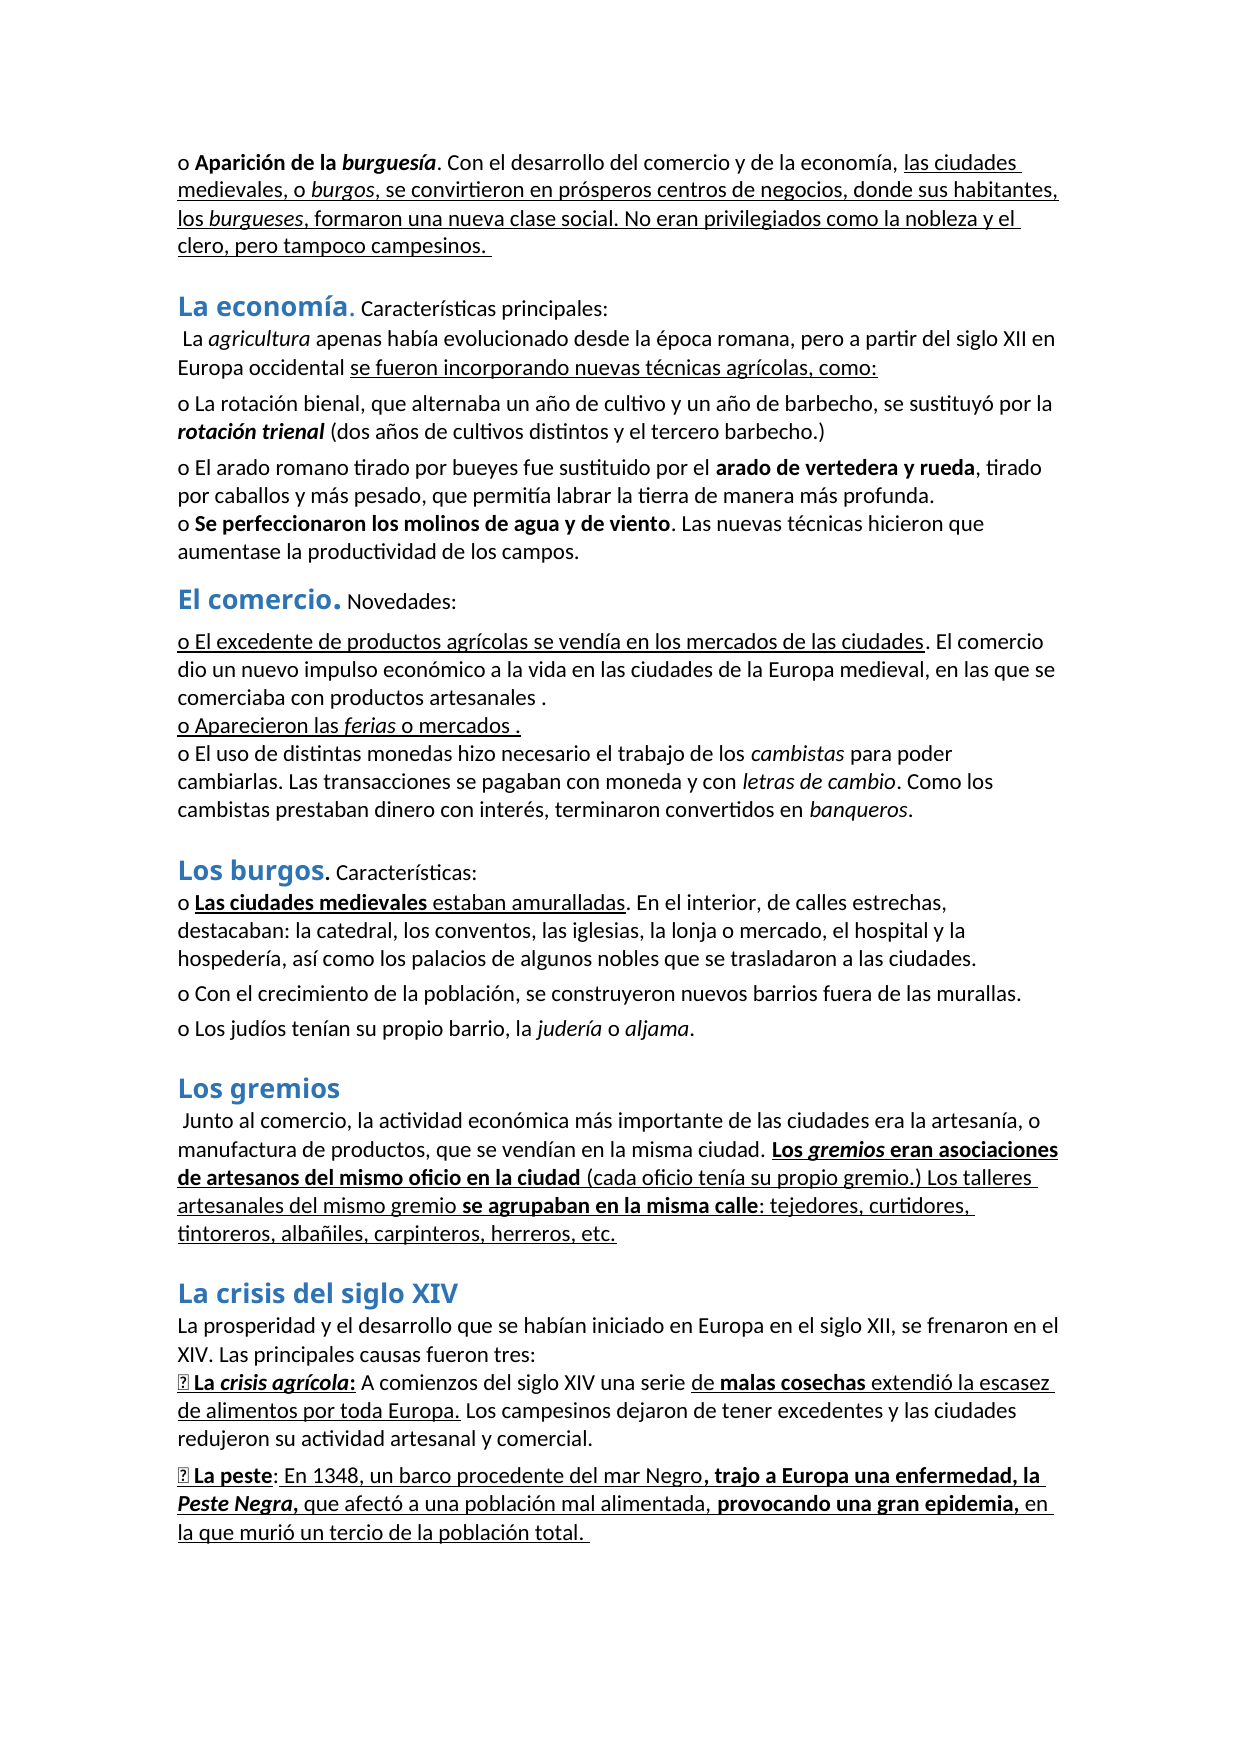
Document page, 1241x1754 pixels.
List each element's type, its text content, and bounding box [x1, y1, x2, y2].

text La economía. Características principales: [177, 288, 1063, 324]
text o Los judíos tenían su propio barrio, la judería o aljama. [177, 1014, 1063, 1042]
text o Las ciudades medievales estaban amuralladas. En el interior, de calles estrechas, destacaban: la catedral, los conventos, las iglesias, la lonja o mercado, el hospital y la hospedería, así como los palacios de algunos nobles que se trasladaron a las ciudades. [177, 888, 1063, 972]
text  La crisis agrícola: A comienzos del siglo XIV una serie de malas cosechas extendió la escasez de alimentos por toda Europa. Los campesinos dejaron de tener excedentes y las ciudades redujeron su actividad artesanal y comercial. [177, 1368, 1063, 1452]
text El comercio. Novedades: [177, 573, 1063, 619]
text o Aparecieron las ferias o mercados . [177, 711, 1063, 739]
text La prosperidad y el desarrollo que se habían iniciado en Europa en el siglo XII, se frenaron en el XIV. Las principales causas fueron tres: [177, 1312, 1063, 1368]
text o El uso de distintas monedas hizo necesario el trabajo de los cambistas para poder cambiarlas. Las transacciones se pagaban con moneda y con letras de cambio. Como los cambistas prestaban dinero con interés, terminaron convertidos en banqueros. [177, 739, 1063, 823]
text o Con el crecimiento de la población, se construyeron nuevos barrios fuera de las murallas. [177, 979, 1063, 1007]
text Junto al comercio, la actividad económica más importante de las ciudades era la artesanía, o manufactura de productos, que se vendían en la misma ciudad. Los gremios eran asociaciones de artesanos del mismo oficio en la ciudad (cada oficio tenía su propio gremio.) Los talleres artesanales del mismo gremio se agrupaban en la misma calle: tejedores, curtidores, tintoreros, albañiles, carpinteros, herreros, etc. [177, 1107, 1063, 1247]
text  La peste: En 1348, un barco procedente del mar Negro, trajo a Europa una enfermedad, la Peste Negra, que afectó a una población mal alimentada, provocando una gran epidemia, en la que murió un tercio de la población total. [177, 1462, 1063, 1546]
text o El arado romano tirado por bueyes fue sustituido por el arado de vertedera y rueda, tirado por caballos y más pesado, que permitía labrar la tierra de manera más profunda. [177, 453, 1063, 509]
text Los gremios [177, 1070, 1063, 1107]
text La crisis del siglo XIV [177, 1275, 1063, 1312]
text La agricultura apenas había evolucionado desde la época romana, pero a partir del siglo XII en Europa occidental se fueron incorporando nuevas técnicas agrícolas, como: [177, 324, 1063, 381]
text o El excedente de productos agrícolas se vendía en los mercados de las ciudades. El comercio dio un nuevo impulso económico a la vida en las ciudades de la Europa medieval, en las que se comerciaba con productos artesanales . [177, 627, 1063, 711]
text o Se perfeccionaron los molinos de agua y de viento. Las nuevas técnicas hicieron que aumentase la productividad de los campos. [177, 509, 1063, 565]
text Los burgos. Características: [177, 851, 1063, 888]
text o La rotación bienal, que alternaba un año de cultivo y un año de barbecho, se sustituyó por la rotación trienal (dos años de cultivos distintos y el tercero barbecho.) [177, 389, 1063, 445]
text o Aparición de la burguesía. Con el desarrollo del comercio y de la economía, las ciudades medievales, o burgos, se convirtieron en prósperos centros de negocios, donde sus habitantes, los burgueses, formaron una nueva clase social. No eran privilegiados como la nobleza y el clero, pero tampoco campesinos. [177, 148, 1063, 260]
